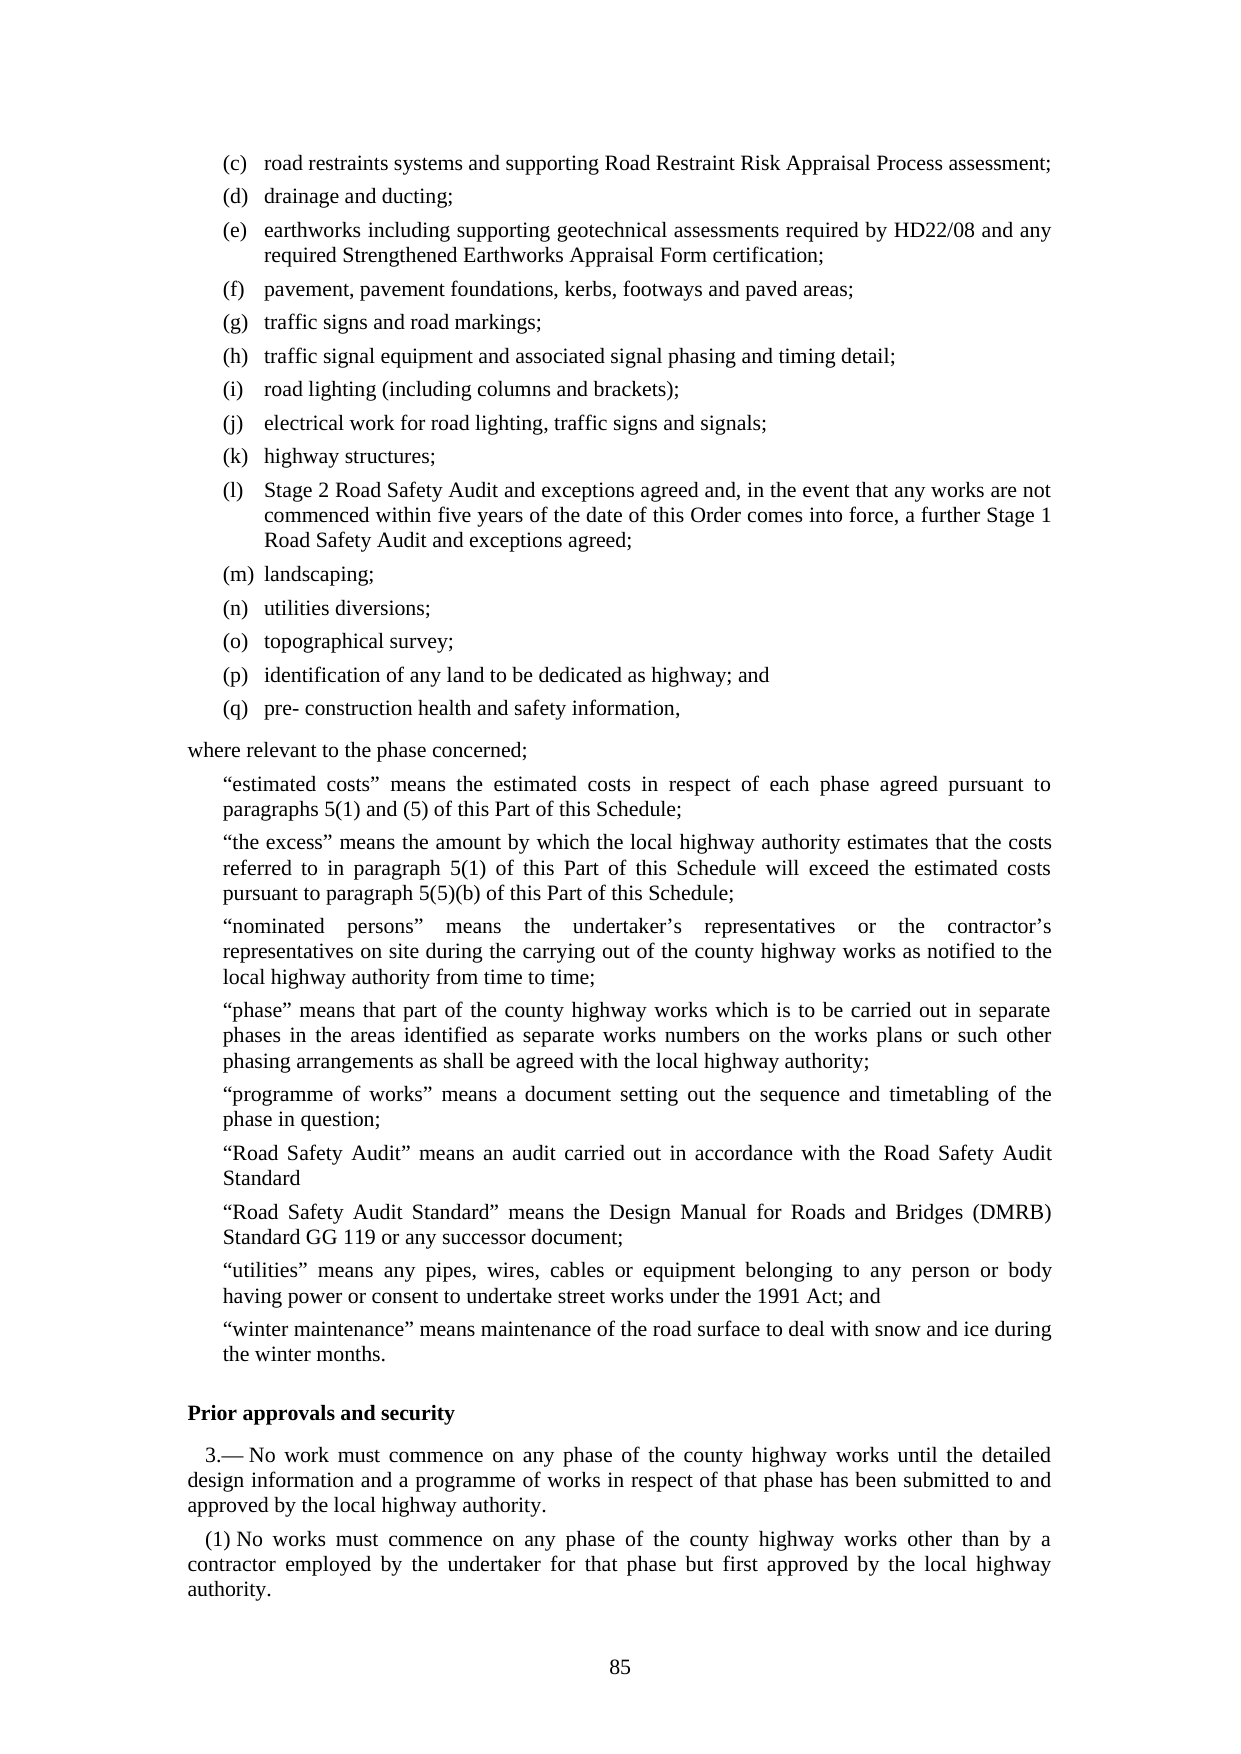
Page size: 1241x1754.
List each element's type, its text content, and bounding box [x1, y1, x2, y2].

text “nominated persons” means the undertaker’s representatives or the contractor’s representatives on site during the carrying out of the county highway works as notified to the local highway authority from time to time; [223, 913, 1053, 989]
text where relevant to the phase concerned; [187, 737, 1053, 762]
text identification of any land to be dedicated as highway; and [223, 662, 1053, 687]
text road restraints systems and supporting Road Restraint Risk Appraisal Process assessment; [223, 150, 1053, 175]
text electrical work for road lighting, traffic signs and signals; [223, 410, 1053, 435]
text Stage 2 Road Safety Audit and exceptions agreed and, in the event that any works are not commenced within five years of the date of this Order comes into force, a further Stage 1 Road Safety Audit and exceptions agreed; [223, 477, 1053, 553]
text “utilities” means any pipes, wires, cables or equipment belonging to any person or body having power or consent to undertake street works under the 1991 Act; and [223, 1257, 1053, 1308]
text pre- construction health and safety information, [223, 695, 1053, 720]
text drainage and ducting; [223, 183, 1053, 209]
text utilities diversions; [223, 594, 1053, 620]
text “Road Safety Audit” means an audit carried out in accordance with the Road Safety Audit Standard [223, 1140, 1053, 1190]
text “estimated costs” means the estimated costs in respect of each phase agreed pursuant to paragraphs 5(1) and (5) of this Part of this Schedule; [223, 771, 1053, 821]
text Prior approvals and security [187, 1400, 1053, 1425]
text “phase” means that part of the county highway works which is to be carried out in separate phases in the areas identified as separate works numbers on the works plans or such other phasing arrangements as shall be agreed with the local highway authority; [223, 997, 1053, 1073]
text topographical survey; [223, 628, 1053, 653]
text road lighting (including columns and brackets); [223, 376, 1053, 402]
text pavement, pavement foundations, kerbs, footways and paved areas; [223, 276, 1053, 301]
text landscaping; [223, 561, 1053, 586]
text traffic signs and road markings; [223, 309, 1053, 334]
text “winter maintenance” means maintenance of the road surface to deal with snow and ice during the winter months. [223, 1316, 1053, 1367]
text No works must commence on any phase of the county highway works other than by a contractor employed by the undertaker for that phase but first approved by the local highway authority. [187, 1526, 1053, 1601]
text “programme of works” means a document setting out the sequence and timetabling of the phase in question; [223, 1081, 1053, 1132]
text — No work must commence on any phase of the county highway works until the detailed design information and a programme of works in respect of that phase has been submitted to and approved by the local highway authority. [187, 1442, 1053, 1517]
text earthworks including supporting geotechnical assessments required by HD22/08 and any required Strengthened Earthworks Appraisal Form certification; [223, 217, 1053, 267]
text traffic signal equipment and associated signal phasing and timing detail; [223, 343, 1053, 368]
text highway structures; [223, 443, 1053, 469]
text “Road Safety Audit Standard” means the Design Manual for Roads and Bridges (DMRB) Standard GG 119 or any successor document; [223, 1199, 1053, 1249]
text “the excess” means the amount by which the local highway authority estimates that the costs referred to in paragraph 5(1) of this Part of this Schedule will exceed the estimated costs pursuant to paragraph 5(5)(b) of this Part of this Schedule; [223, 829, 1053, 905]
